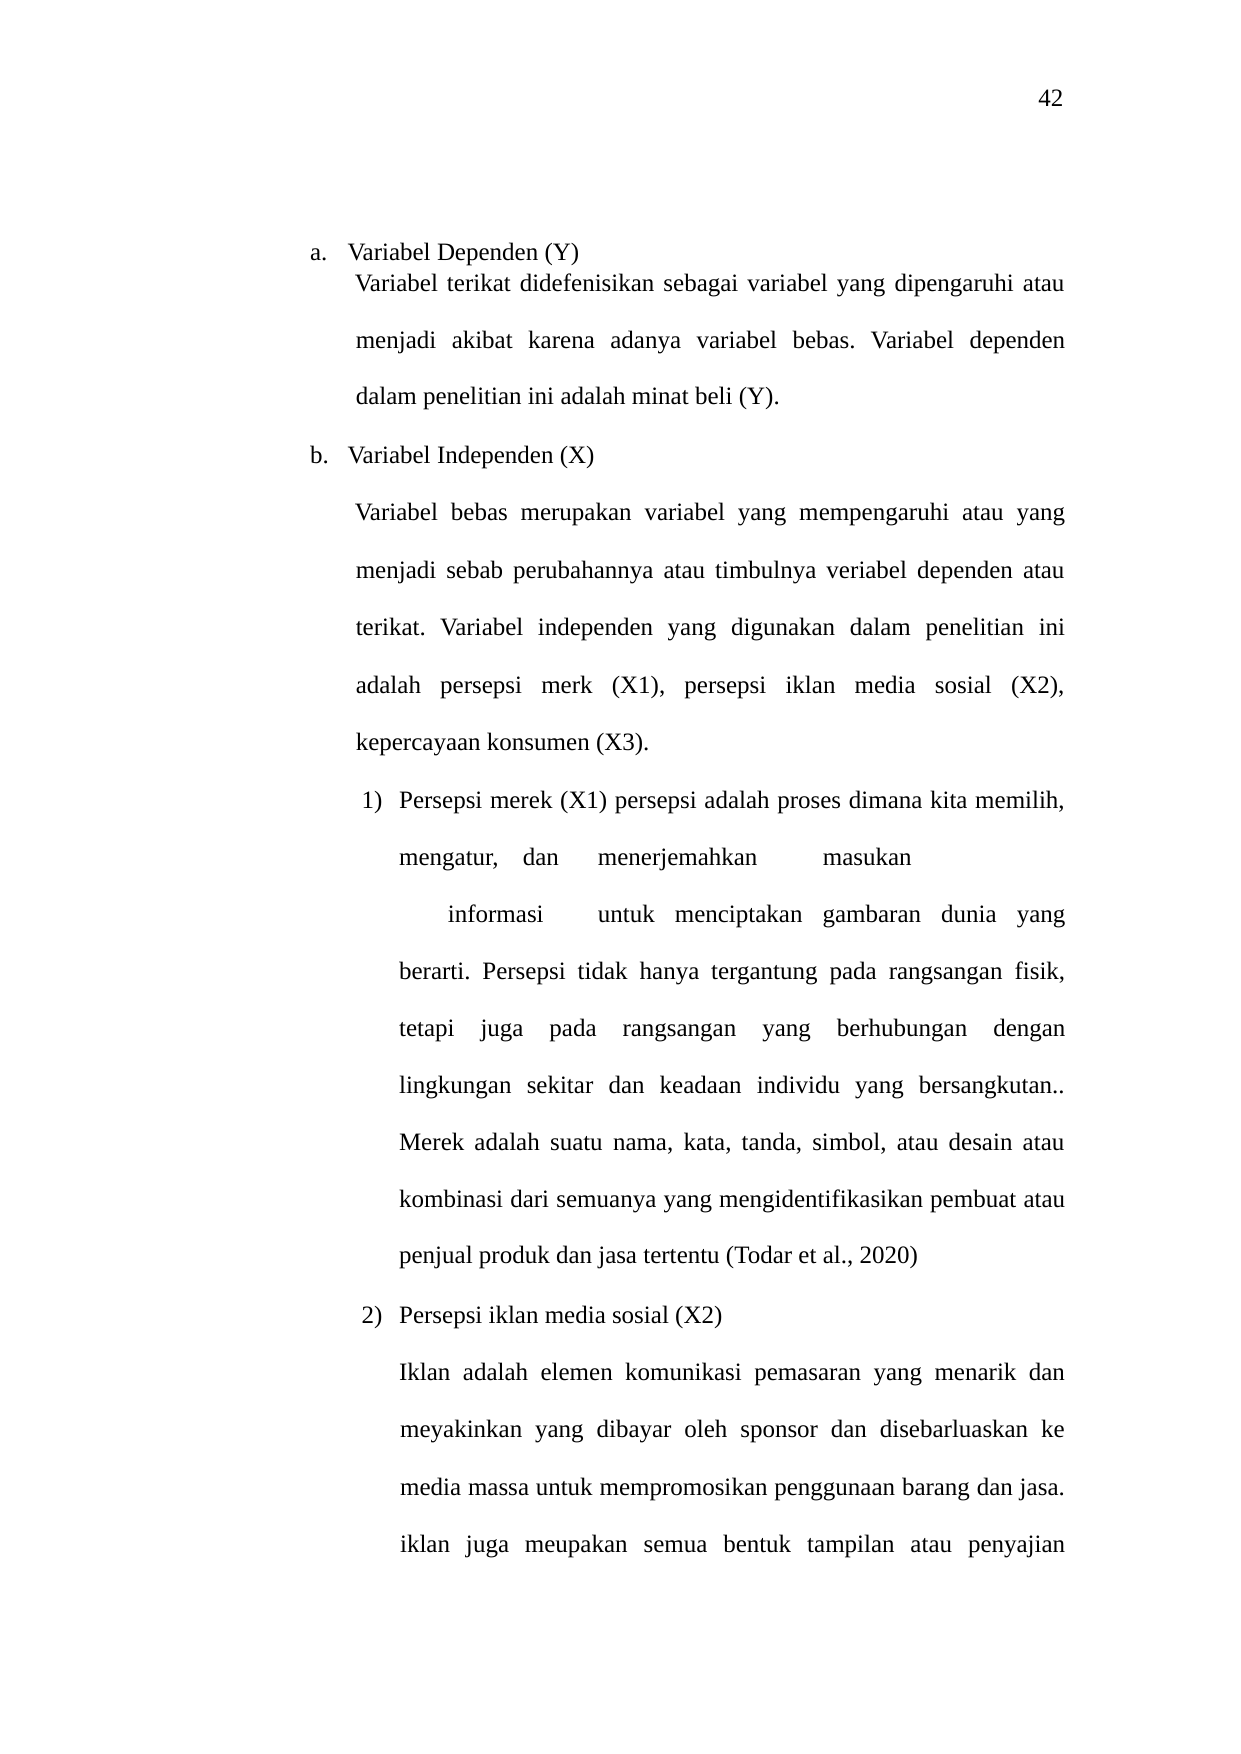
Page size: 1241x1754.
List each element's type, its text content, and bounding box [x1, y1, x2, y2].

text Variabel terikat didefenisikan sebagai variabel yang dipengaruhi atau menjadi akibat karena adanya variabel bebas. Variabel dependen dalam penelitian ini adalah minat beli (Y). [354, 268, 1065, 410]
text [399, 1357, 1065, 1557]
text Variabel bebas merupakan variabel yang mempengaruhi atau yang menjadi sebab perubahannya atau timbulnya veriabel dependen atau terikat. Variabel independen yang digunakan dalam penelitian ini adalah persepsi merk (X1), persepsi iklan media sosial (X2), kepercayaan konsumen (X3). [354, 497, 1065, 756]
list Persepsi merek (X1) persepsi adalah proses dimana kita memilih, mengatur, dan menerjemahkan masukan informasi untuk menciptakan gambaran dunia yang berarti. Persepsi tidak hanya tergantung pada rangsangan fisik, tetapi juga pada rangsangan yang berhubungan dengan lingkungan sekitar dan keadaan individu yang bersangkutan.. Merek adalah suatu nama, kata, tanda, simbol, atau desain atau kombinasi dari semuanya yang mengidentifikasikan pembuat atau penjual produk dan jasa tertentu (Todar et al., 2020) [361, 786, 1065, 1269]
list Variabel Dependen (Y) [310, 237, 1065, 266]
list Persepsi iklan media sosial (X2) [361, 1300, 1065, 1328]
list Variabel Independen (X) [310, 440, 1065, 469]
